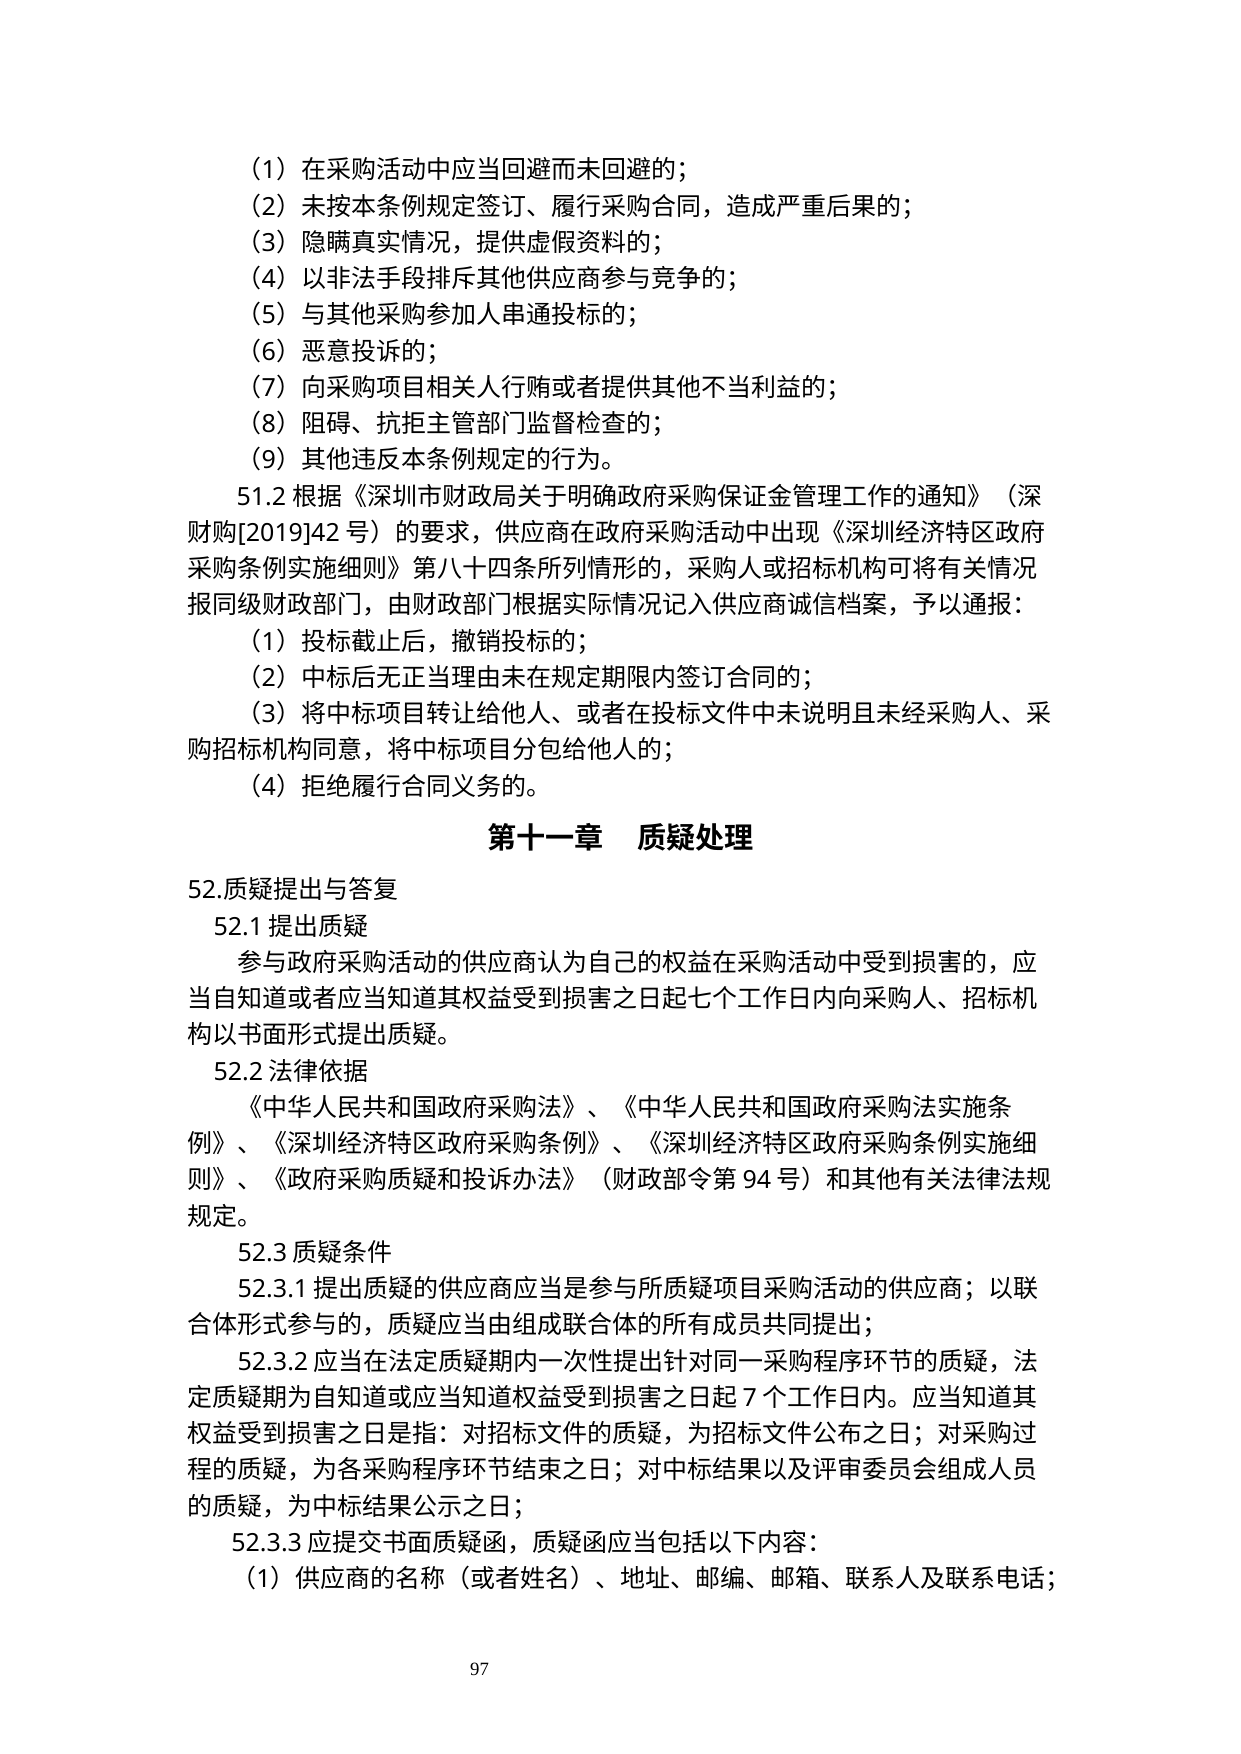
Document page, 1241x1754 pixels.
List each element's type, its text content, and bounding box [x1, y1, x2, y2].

text （9）其他违反本条例规定的行为。 [187, 440, 1053, 476]
text （8）阻碍、抗拒主管部门监督检查的； [187, 404, 1053, 440]
text （1）投标截止后，撤销投标的； [187, 621, 1053, 657]
text （1）在采购活动中应当回避而未回避的； [187, 150, 1053, 186]
text （2）未按本条例规定签订、履行采购合同，造成严重后果的； [187, 186, 1053, 222]
text 52.3.1提出质疑的供应商应当是参与所质疑项目采购活动的供应商；以联合体形式参与的，质疑应当由组成联合体的所有成员共同提出； [187, 1268, 1053, 1341]
text （3）将中标项目转让给他人、或者在投标文件中未说明且未经采购人、采购招标机构同意，将中标项目分包给他人的； [187, 694, 1053, 766]
text （1）供应商的名称（或者姓名）、地址、邮编、邮箱、联系人及联系电话； [187, 1558, 1053, 1595]
text 51.2 根据《深圳市财政局关于明确政府采购保证金管理工作的通知》（深财购[2019]42号）的要求，供应商在政府采购活动中出现《深圳经济特区政府采购条例实施细则》第八十四条所列情形的，采购人或招标机构可将有关情况报同级财政部门，由财政部门根据实际情况记入供应商诚信档案，予以通报： [187, 476, 1053, 621]
text 52.3.2应当在法定质疑期内一次性提出针对同一采购程序环节的质疑，法定质疑期为自知道或应当知道权益受到损害之日起7个工作日内。应当知道其权益受到损害之日是指：对招标文件的质疑，为招标文件公布之日；对采购过程的质疑，为各采购程序环节结束之日；对中标结果以及评审委员会组成人员的质疑，为中标结果公示之日； [187, 1341, 1053, 1522]
text （7）向采购项目相关人行贿或者提供其他不当利益的； [187, 367, 1053, 404]
text （6）恶意投诉的； [187, 331, 1053, 367]
text 参与政府采购活动的供应商认为自己的权益在采购活动中受到损害的，应当自知道或者应当知道其权益受到损害之日起七个工作日内向采购人、招标机构以书面形式提出质疑。 [187, 942, 1053, 1051]
text （4）以非法手段排斥其他供应商参与竞争的； [187, 259, 1053, 295]
text （3）隐瞒真实情况，提供虚假资料的； [187, 222, 1053, 259]
text 52.质疑提出与答复 [187, 870, 1053, 906]
text （5）与其他采购参加人串通投标的； [187, 295, 1053, 331]
text （4）拒绝履行合同义务的。 [187, 766, 1053, 802]
text （2）中标后无正当理由未在规定期限内签订合同的； [187, 657, 1053, 694]
text 52.3质疑条件 [187, 1232, 1053, 1268]
text 《中华人民共和国政府采购法》、《中华人民共和国政府采购法实施条例》、《深圳经济特区政府采购条例》、《深圳经济特区政府采购条例实施细则》、《政府采购质疑和投诉办法》（财政部令第94号）和其他有关法律法规规定。 [187, 1087, 1053, 1232]
text 52.2法律依据 [187, 1051, 1053, 1087]
text 52.3.3应提交书面质疑函，质疑函应当包括以下内容： [187, 1522, 1053, 1558]
subtitle 质疑处理 [187, 815, 1053, 857]
text 52.1提出质疑 [187, 906, 1053, 942]
